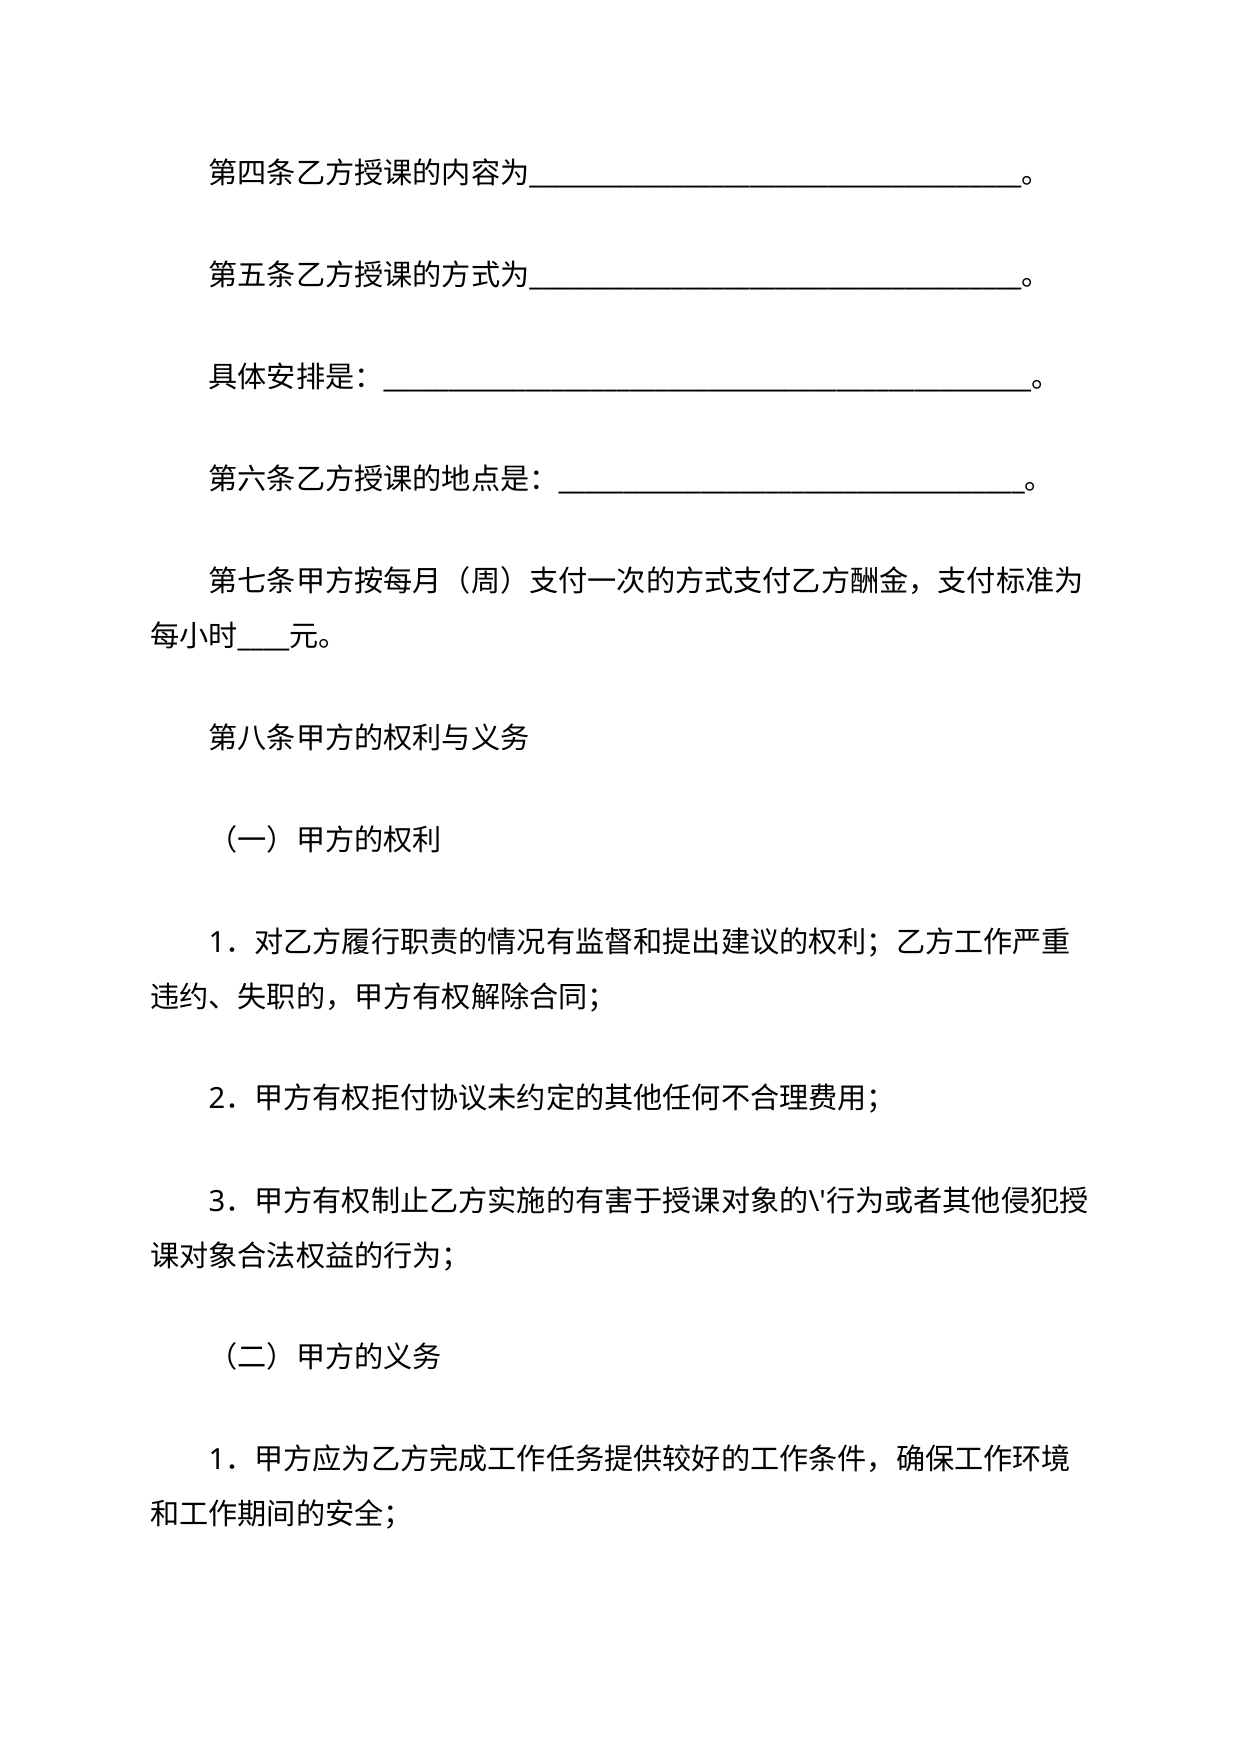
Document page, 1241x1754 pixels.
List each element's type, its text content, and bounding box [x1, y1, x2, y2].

text 2．甲方有权拒付协议未约定的其他任何不合理费用； [150, 1075, 1090, 1117]
text 1．甲方应为乙方完成工作任务提供较好的工作条件，确保工作环境和工作期间的安全； [150, 1436, 1090, 1533]
text 第七条甲方按每月（周）支付一次的方式支付乙方酬金，支付标准为每小时____元。 [150, 558, 1090, 655]
text 第五条乙方授课的方式为______________________________________。 [150, 252, 1090, 294]
text 具体安排是：__________________________________________________。 [150, 354, 1090, 396]
text 第四条乙方授课的内容为______________________________________。 [150, 150, 1090, 192]
text （一）甲方的权利 [150, 817, 1090, 859]
text （二）甲方的义务 [150, 1334, 1090, 1376]
text 第八条甲方的权利与义务 [150, 715, 1090, 757]
text 第六条乙方授课的地点是：____________________________________。 [150, 456, 1090, 498]
text 1．对乙方履行职责的情况有监督和提出建议的权利；乙方工作严重违约、失职的，甲方有权解除合同； [150, 918, 1090, 1016]
text 3．甲方有权制止乙方实施的有害于授课对象的\'行为或者其他侵犯授课对象合法权益的行为； [150, 1177, 1090, 1274]
